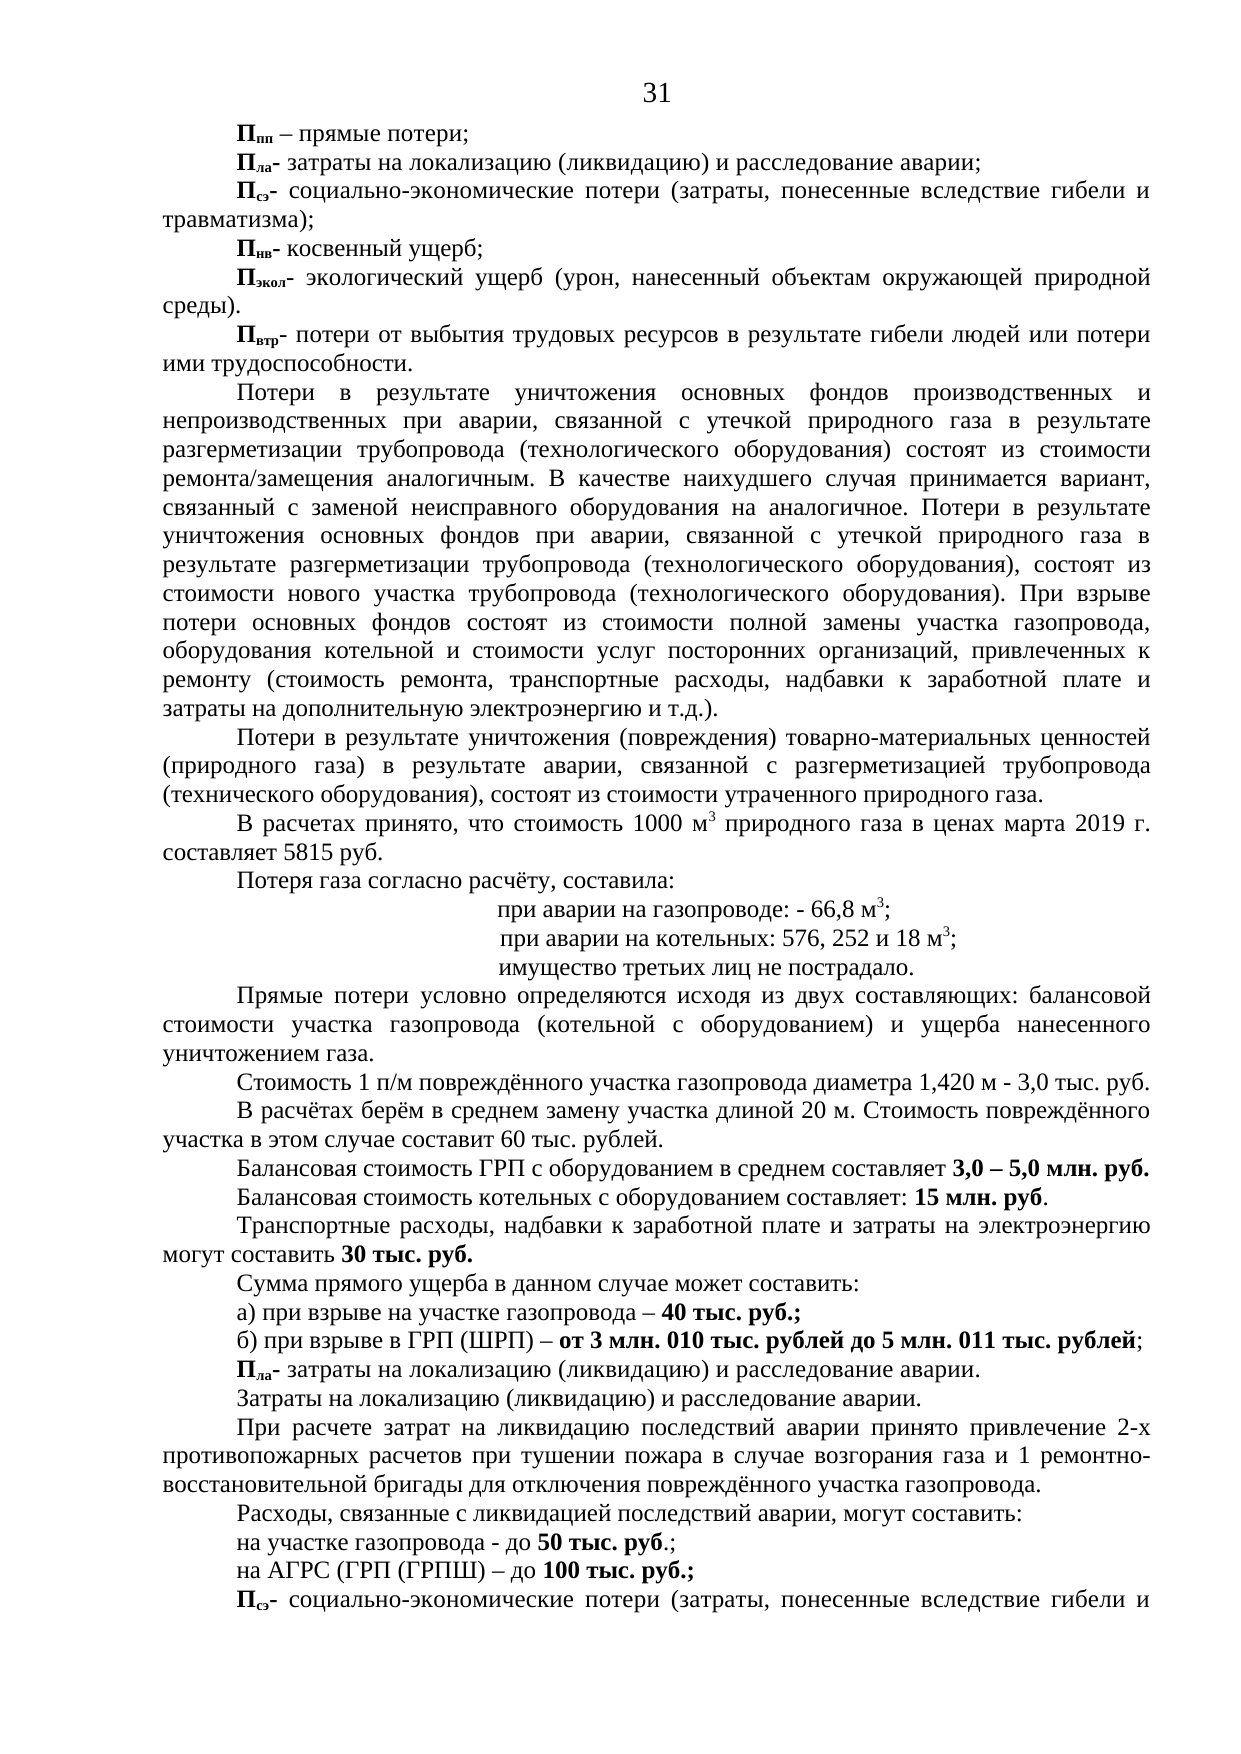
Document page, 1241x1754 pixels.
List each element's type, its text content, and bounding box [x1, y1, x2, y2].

text Псэ- социально-экономические потери (затраты, понесенные вследствие гибели и травматизма); [162, 176, 1152, 233]
text а) при взрыве на участке газопровода – 40 тыс. руб.; [162, 1297, 1152, 1326]
text Стоимость 1 п/м повреждённого участка газопровода диаметра 1,420 м - 3,0 тыс. руб. [162, 1067, 1152, 1096]
text Потеря газа согласно расчёту, составила: [162, 866, 1152, 894]
text Пнв- косвенный ущерб; [162, 233, 1152, 262]
text В расчётах берём в среднем замену участка длиной 20 м. Стоимость повреждённого участка в этом случае составит 60 тыс. рублей. [162, 1096, 1152, 1153]
text Пвтр- потери от выбытия трудовых ресурсов в результате гибели людей или потери ими трудоспособности. [162, 319, 1152, 377]
text имущество третьих лиц не пострадало. [162, 952, 1152, 981]
text Сумма прямого ущерба в данном случае может составить: [162, 1268, 1152, 1297]
text при аварии на газопроводе: - 66,8 м3; [162, 894, 1152, 923]
text Пэкол- экологический ущерб (урон, нанесенный объектам окружающей природной среды). [162, 262, 1152, 319]
text на АГРС (ГРП (ГРПШ) – до 100 тыс. руб.; [162, 1556, 1152, 1584]
text Ппп – прямые потери; [162, 118, 1152, 147]
text при аварии на котельных: 576, 252 и 18 м3; [162, 923, 1152, 952]
text на участке газопровода - до 50 тыс. руб.; [162, 1527, 1152, 1556]
text При расчете затрат на ликвидацию последствий аварии принято привлечение 2-х противопожарных расчетов при тушении пожара в случае возгорания газа и 1 ремонтно-восстановительной бригады для отключения повреждённого участка газопровода. [162, 1412, 1152, 1498]
text Транспортные расходы, надбавки к заработной плате и затраты на электроэнергию могут составить 30 тыс. руб. [162, 1211, 1152, 1268]
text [162, 1584, 1152, 1613]
text Пла- затраты на локализацию (ликвидацию) и расследование аварии; [162, 147, 1152, 176]
text Пла- затраты на локализацию (ликвидацию) и расследование аварии. [162, 1354, 1152, 1383]
text В расчетах принято, что стоимость 1000 м3 природного газа в ценах марта 2019 г. составляет 5815 руб. [162, 808, 1152, 866]
text Потери в результате уничтожения (повреждения) товарно-материальных ценностей (природного газа) в результате аварии, связанной с разгерметизацией трубопровода (технического оборудования), состоят из стоимости утраченного природного газа. [162, 722, 1152, 808]
text Прямые потери условно определяются исходя из двух составляющих: балансовой стоимости участка газопровода (котельной с оборудованием) и ущерба нанесенного уничтожением газа. [162, 981, 1152, 1067]
text Затраты на локализацию (ликвидацию) и расследование аварии. [162, 1383, 1152, 1412]
text Балансовая стоимость ГРП с оборудованием в среднем составляет 3,0 – 5,0 млн. руб. [162, 1153, 1152, 1182]
text Потери в результате уничтожения основных фондов производственных и непроизводственных при аварии, связанной с утечкой природного газа в результате разгерметизации трубопровода (технологического оборудования) состоят из стоимости ремонта/замещения аналогичным. В качестве наихудшего случая принимается вариант, связанный с заменой неисправного оборудования на аналогичное. Потери в результате уничтожения основных фондов при аварии, связанной с утечкой природного газа в результате разгерметизации трубопровода (технологического оборудования), состоят из стоимости нового участка трубопровода (технологического оборудования). При взрыве потери основных фондов состоят из стоимости полной замены участка газопровода, оборудования котельной и стоимости услуг посторонних организаций, привлеченных к ремонту (стоимость ремонта, транспортные расходы, надбавки к заработной плате и затраты на дополнительную электроэнергию и т.д.). [162, 377, 1152, 722]
text Расходы, связанные с ликвидацией последствий аварии, могут составить: [162, 1498, 1152, 1527]
text б) при взрыве в ГРП (ШРП) – от 3 млн. 010 тыс. рублей до 5 млн. 011 тыс. рублей; [162, 1326, 1152, 1354]
text Балансовая стоимость котельных с оборудованием составляет: 15 млн. руб. [162, 1182, 1152, 1211]
